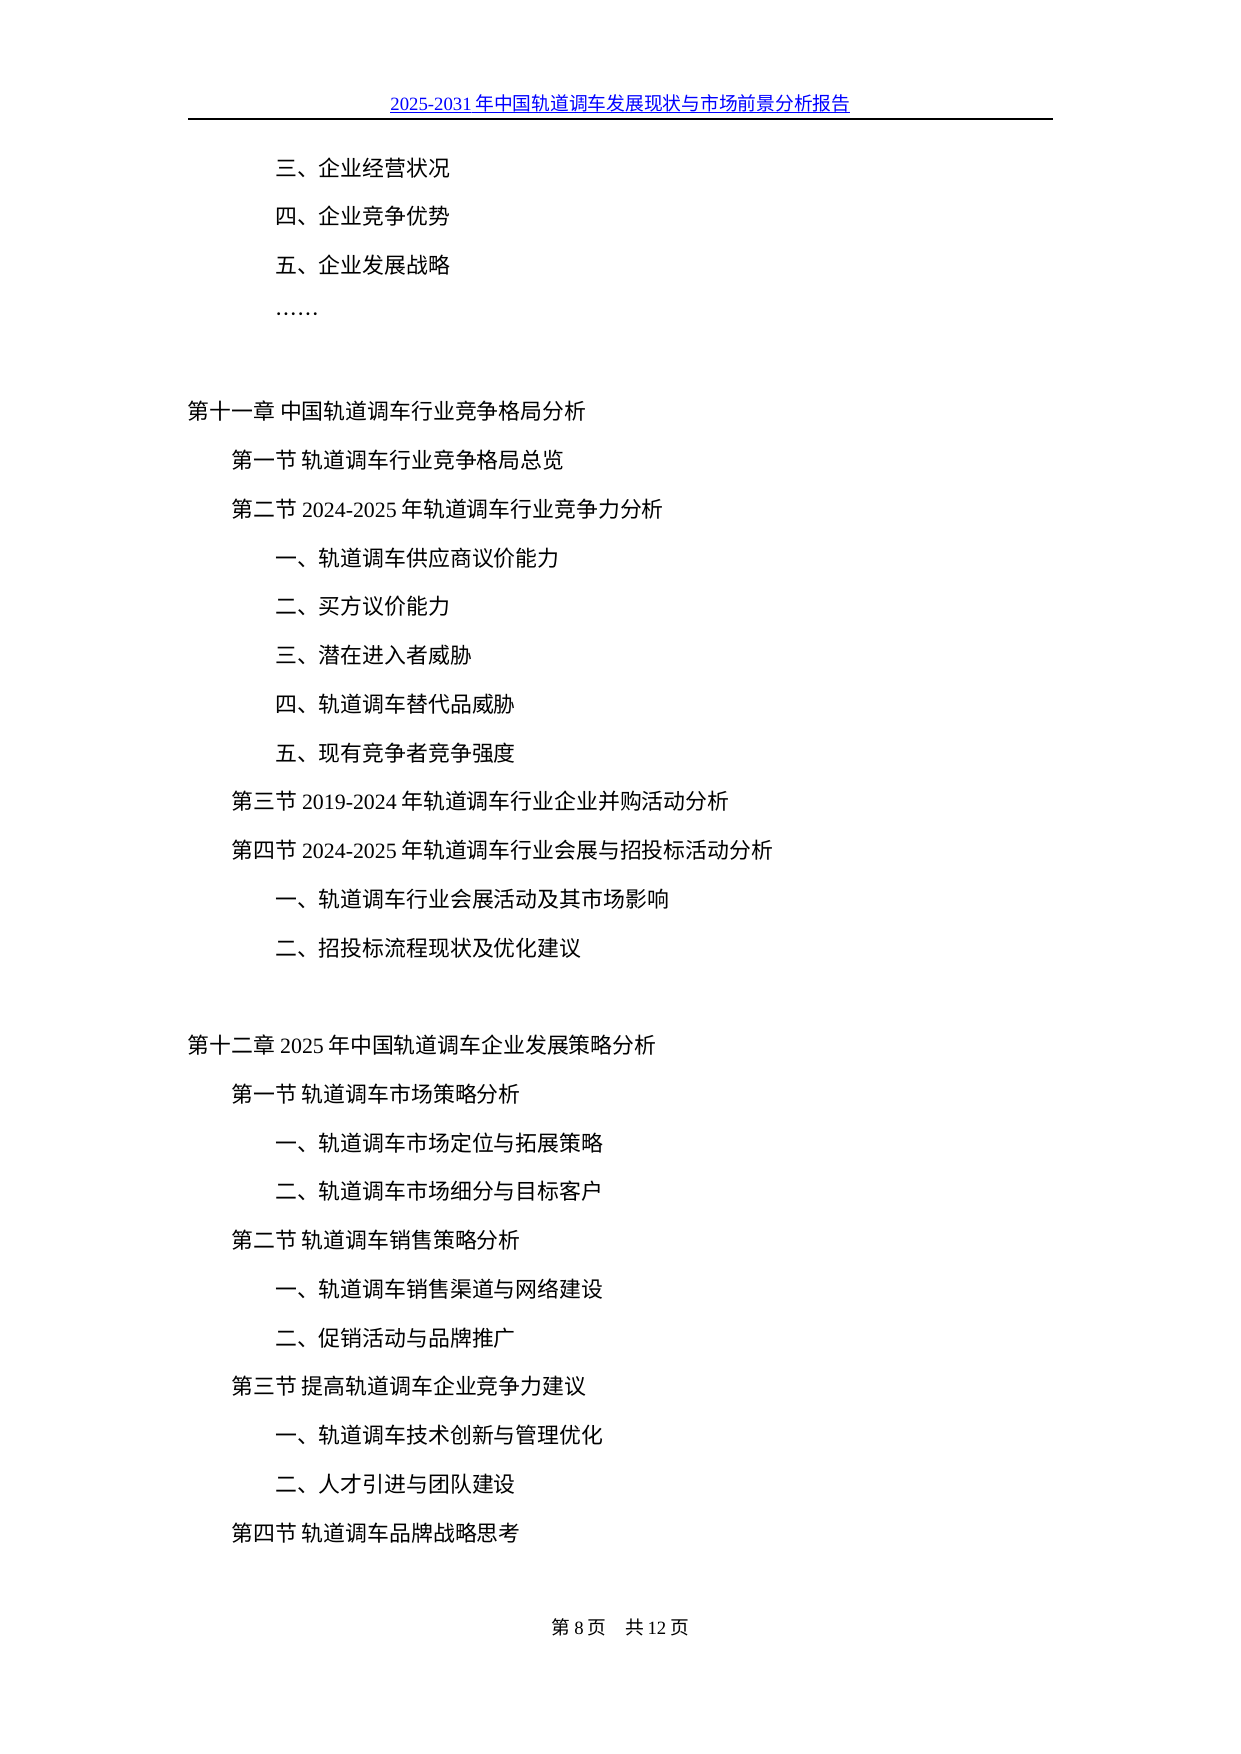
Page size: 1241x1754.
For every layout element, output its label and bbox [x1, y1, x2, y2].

text [187, 150, 1053, 1548]
